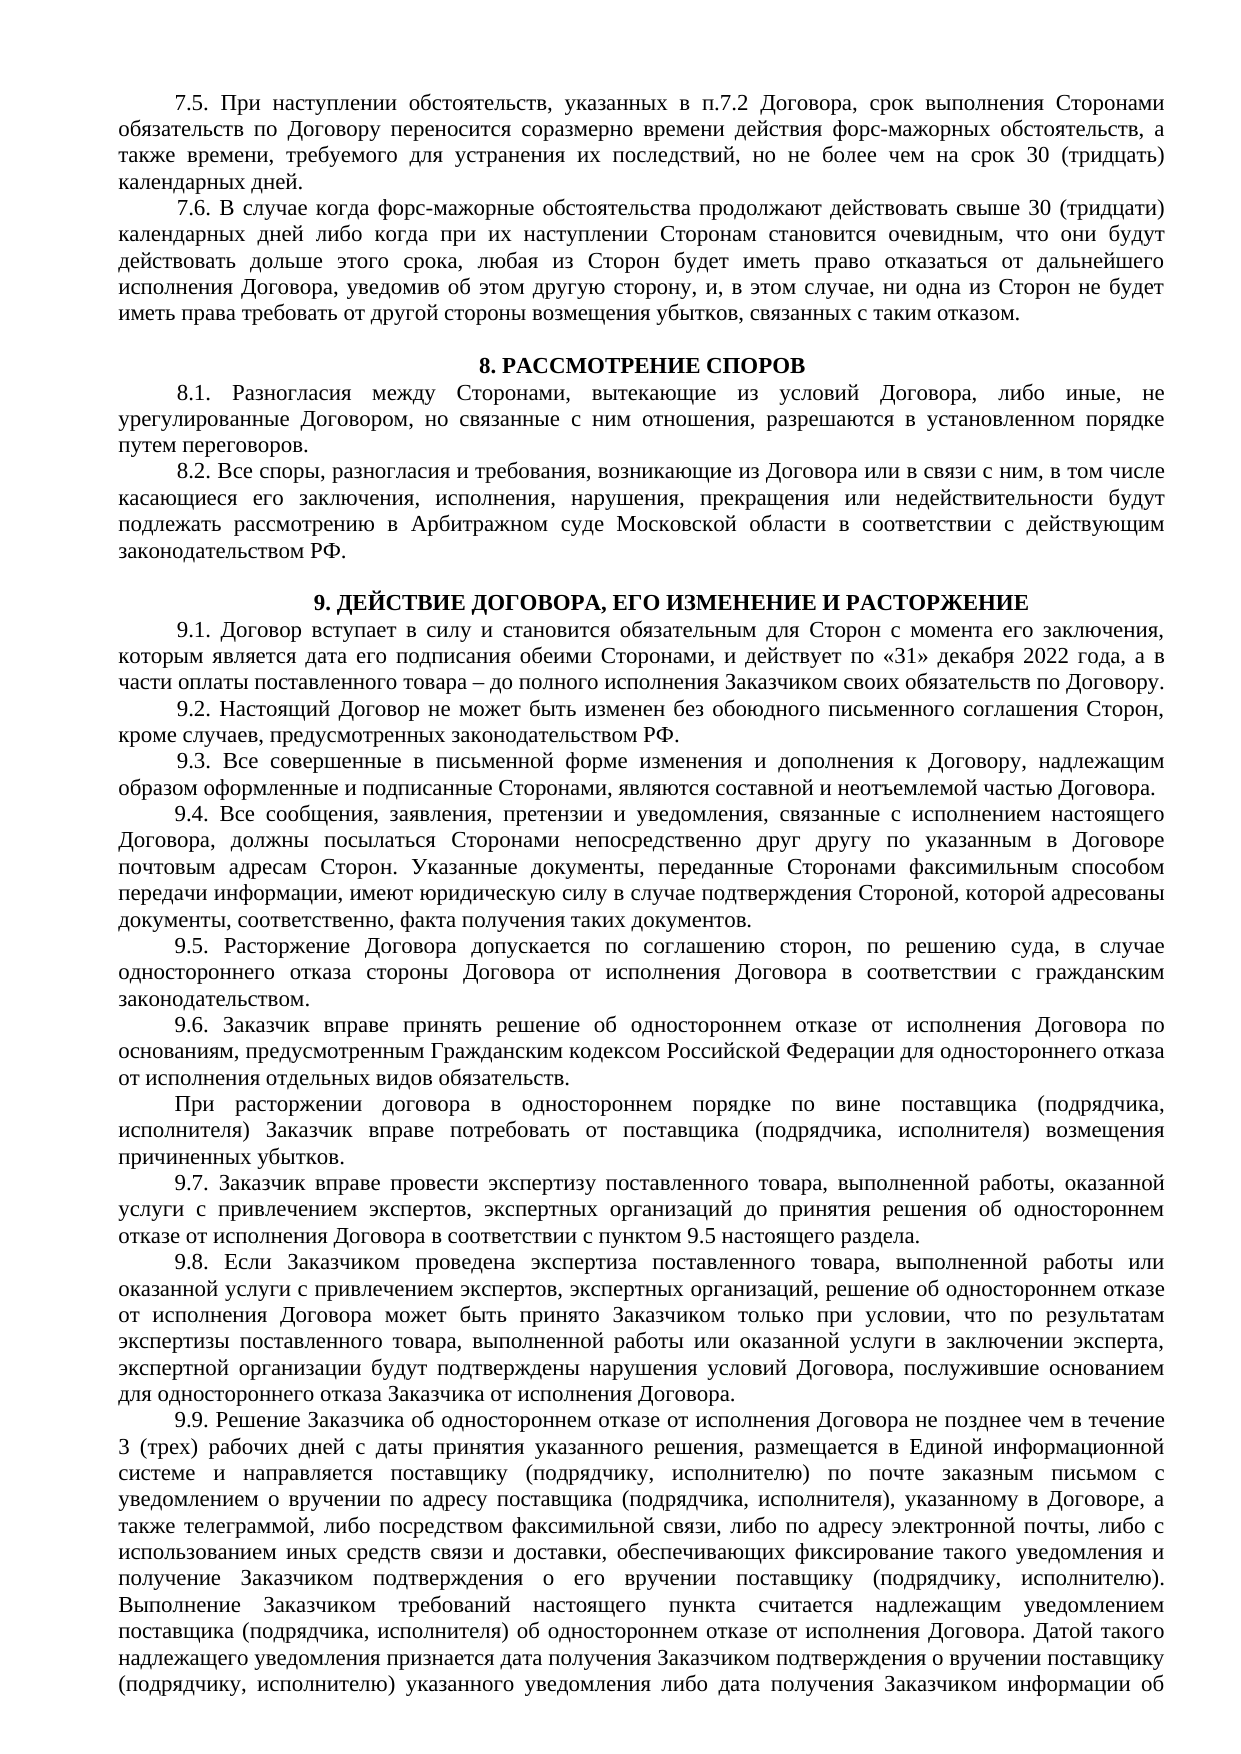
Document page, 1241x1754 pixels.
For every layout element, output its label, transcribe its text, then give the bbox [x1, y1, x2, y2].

text 8. РАССМОТРЕНИЕ СПОРОВ [118, 352, 1166, 378]
text 9.4. Все сообщения, заявления, претензии и уведомления, связанные с исполнением настоящего Договора, должны посылаться Сторонами непосредственно друг другу по указанным в Договоре почтовым адресам Сторон. Указанные документы, переданные Сторонами факсимильным способом передачи информации, имеют юридическую силу в случае подтверждения Стороной, которой адресованы документы, соответственно, факта получения таких документов. [118, 800, 1166, 932]
text 9.8. Если Заказчиком проведена экспертиза поставленного товара, выполненной работы или оказанной услуги с привлечением экспертов, экспертных организаций, решение об одностороннем отказе от исполнения Договора может быть принято Заказчиком только при условии, что по результатам экспертизы поставленного товара, выполненной работы или оказанной услуги в заключении эксперта, экспертной организации будут подтверждены нарушения условий Договора, послужившие основанием для одностороннего отказа Заказчика от исполнения Договора. [118, 1248, 1166, 1406]
text 7.5. При наступлении обстоятельств, указанных в п.7.2 Договора, срок выполнения Сторонами обязательств по Договору переносится соразмерно времени действия форс-мажорных обстоятельств, а также времени, требуемого для устранения их последствий, но не более чем на срок 30 (тридцать) календарных дней. [118, 89, 1166, 194]
text 9.1. Договор вступает в силу и становится обязательным для Сторон с момента его заключения, которым является дата его подписания обеими Сторонами, и действует по «31» декабря 2022 года, а в части оплаты поставленного товара – до полного исполнения Заказчиком своих обязательств по Договору. [118, 616, 1166, 695]
text При расторжении договора в одностороннем порядке по вине поставщика (подрядчика, исполнителя) Заказчик вправе потребовать от поставщика (подрядчика, исполнителя) возмещения причиненных убытков. [118, 1090, 1166, 1169]
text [118, 1406, 1166, 1696]
text 8.1. Разногласия между Сторонами, вытекающие из условий Договора, либо иные, не урегулированные Договором, но связанные с ним отношения, разрешаются в установленном порядке путем переговоров. [118, 378, 1166, 458]
text 7.6. В случае когда форс-мажорные обстоятельства продолжают действовать свыше 30 (тридцати) календарных дней либо когда при их наступлении Сторонам становится очевидным, что они будут действовать дольше этого срока, любая из Сторон будет иметь право отказаться от дальнейшего исполнения Договора, уведомив об этом другую сторону, и, в этом случае, ни одна из Сторон не будет иметь права требовать от другой стороны возмещения убытков, связанных с таким отказом. [118, 194, 1166, 326]
text 8.2. Все споры, разногласия и требования, возникающие из Договора или в связи с ним, в том числе касающиеся его заключения, исполнения, нарушения, прекращения или недействительности будут подлежать рассмотрению в Арбитражном суде Московской области в соответствии с действующим законодательством РФ. [118, 458, 1166, 563]
text 9. ДЕЙСТВИЕ ДОГОВОРА, ЕГО ИЗМЕНЕНИЕ И РАСТОРЖЕНИЕ [118, 589, 1166, 616]
text 9.7. Заказчик вправе провести экспертизу поставленного товара, выполненной работы, оказанной услуги с привлечением экспертов, экспертных организаций до принятия решения об одностороннем отказе от исполнения Договора в соответствии с пунктом 9.5 настоящего раздела. [118, 1169, 1166, 1248]
text 9.5. Расторжение Договора допускается по соглашению сторон, по решению суда, в случае одностороннего отказа стороны Договора от исполнения Договора в соответствии с гражданским законодательством. [118, 932, 1166, 1011]
text 9.3. Все совершенные в письменной форме изменения и дополнения к Договору, надлежащим образом оформленные и подписанные Сторонами, являются составной и неотъемлемой частью Договора. [118, 747, 1166, 800]
text 9.2. Настоящий Договор не может быть изменен без обоюдного письменного соглашения Сторон, кроме случаев, предусмотренных законодательством РФ. [118, 695, 1166, 747]
text 9.6. Заказчик вправе принять решение об одностороннем отказе от исполнения Договора по основаниям, предусмотренным Гражданским кодексом Российской Федерации для одностороннего отказа от исполнения отдельных видов обязательств. [118, 1011, 1166, 1090]
